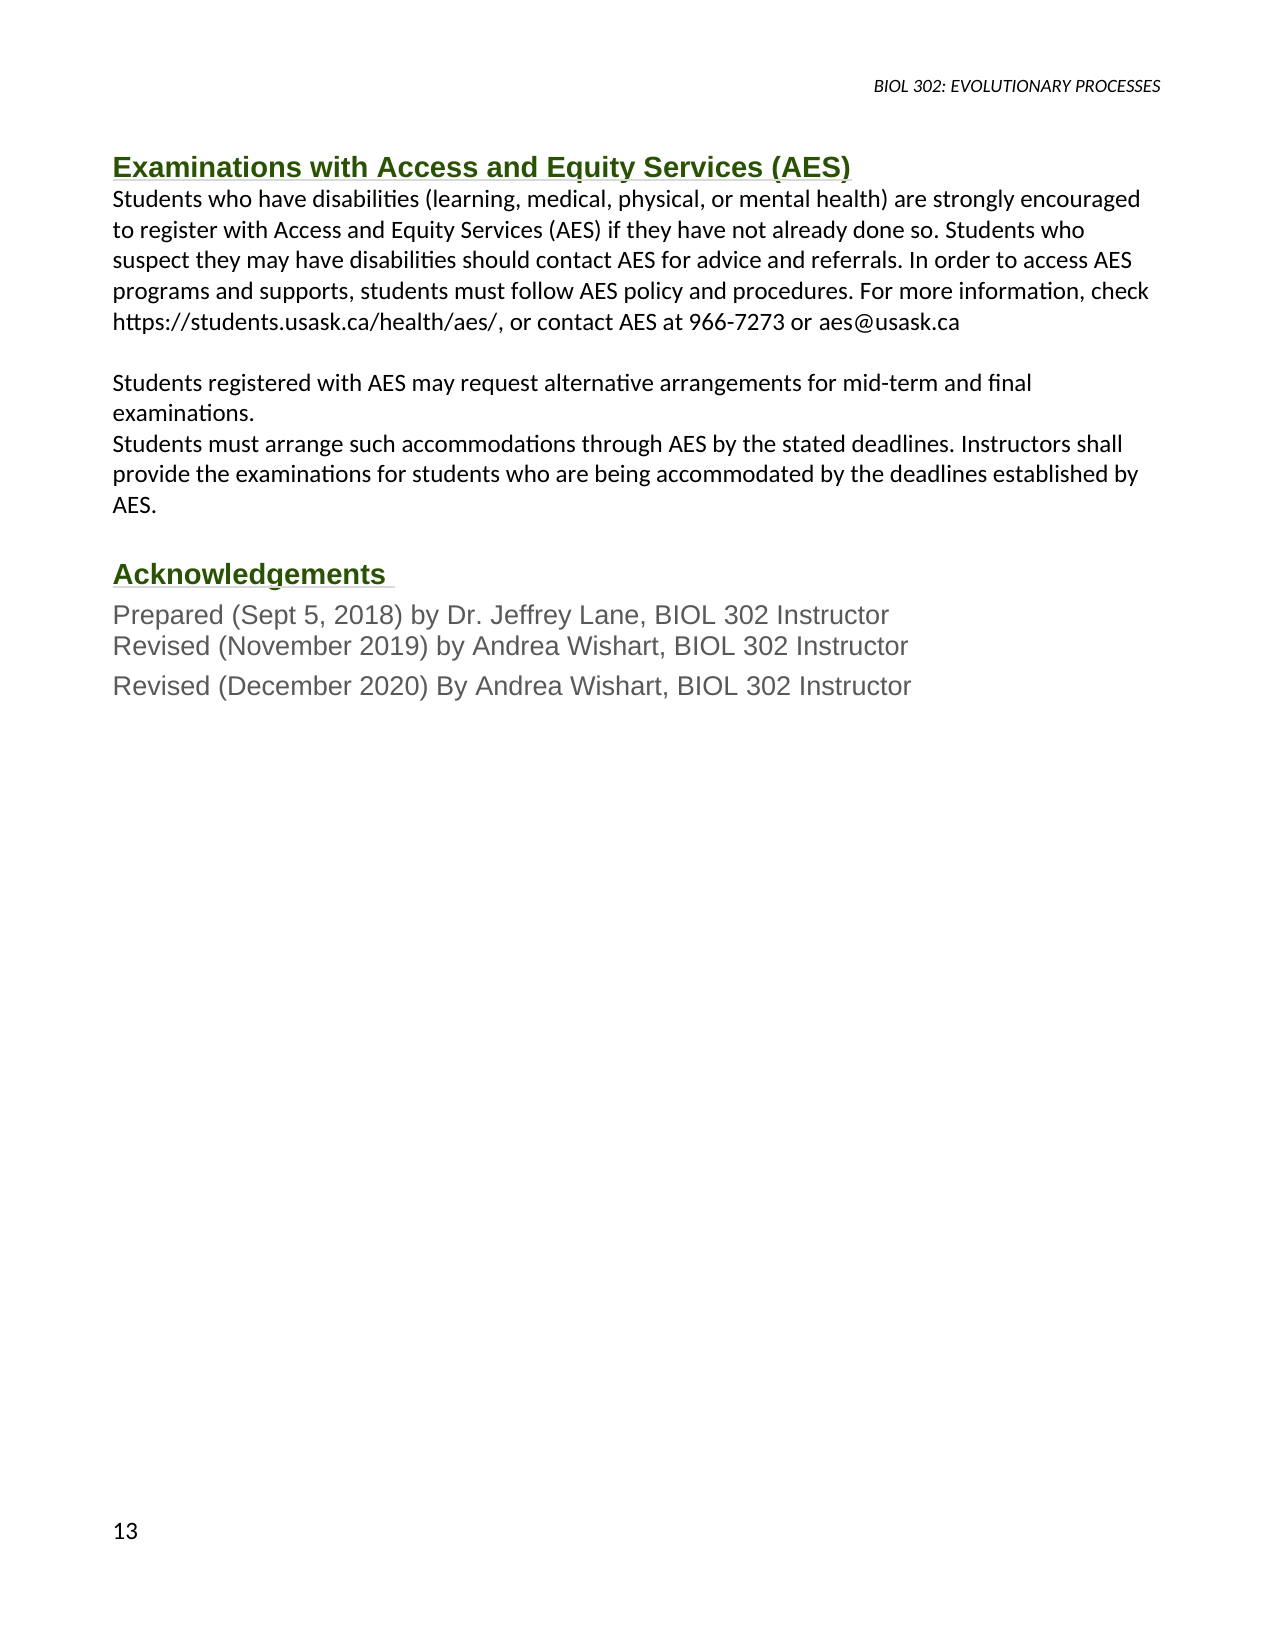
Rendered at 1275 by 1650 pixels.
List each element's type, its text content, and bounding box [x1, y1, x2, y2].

text Revised (December 2020) By Andrea Wishart, BIOL 302 Instructor [112, 669, 1162, 701]
text Prepared (Sept 5, 2018) by Dr. Jeffrey Lane, BIOL 302 Instructor Revised (November 2019) by Andrea Wishart, BIOL 302 Instructor [112, 599, 1162, 661]
text Acknowledgements [112, 557, 1162, 590]
text Students who have disabilities (learning, medical, physical, or mental health) are strongly encouraged to register with Access and Equity Services (AES) if they have not already done so. Students who suspect they may have disabilities should contact AES for advice and referrals. In order to access AES programs and supports, students must follow AES policy and procedures. For more information, check https://students.usask.ca/health/aes/, or contact AES at 966-7273 or aes@usask.ca [112, 183, 1162, 336]
text Examinations with Access and Equity Services (AES) [112, 150, 1162, 183]
text Students registered with AES may request alternative arrangements for mid-term and final examinations. [112, 367, 1162, 428]
text Students must arrange such accommodations through AES by the stated deadlines. Instructors shall provide the examinations for students who are being accommodated by the deadlines established by AES. [112, 428, 1162, 519]
